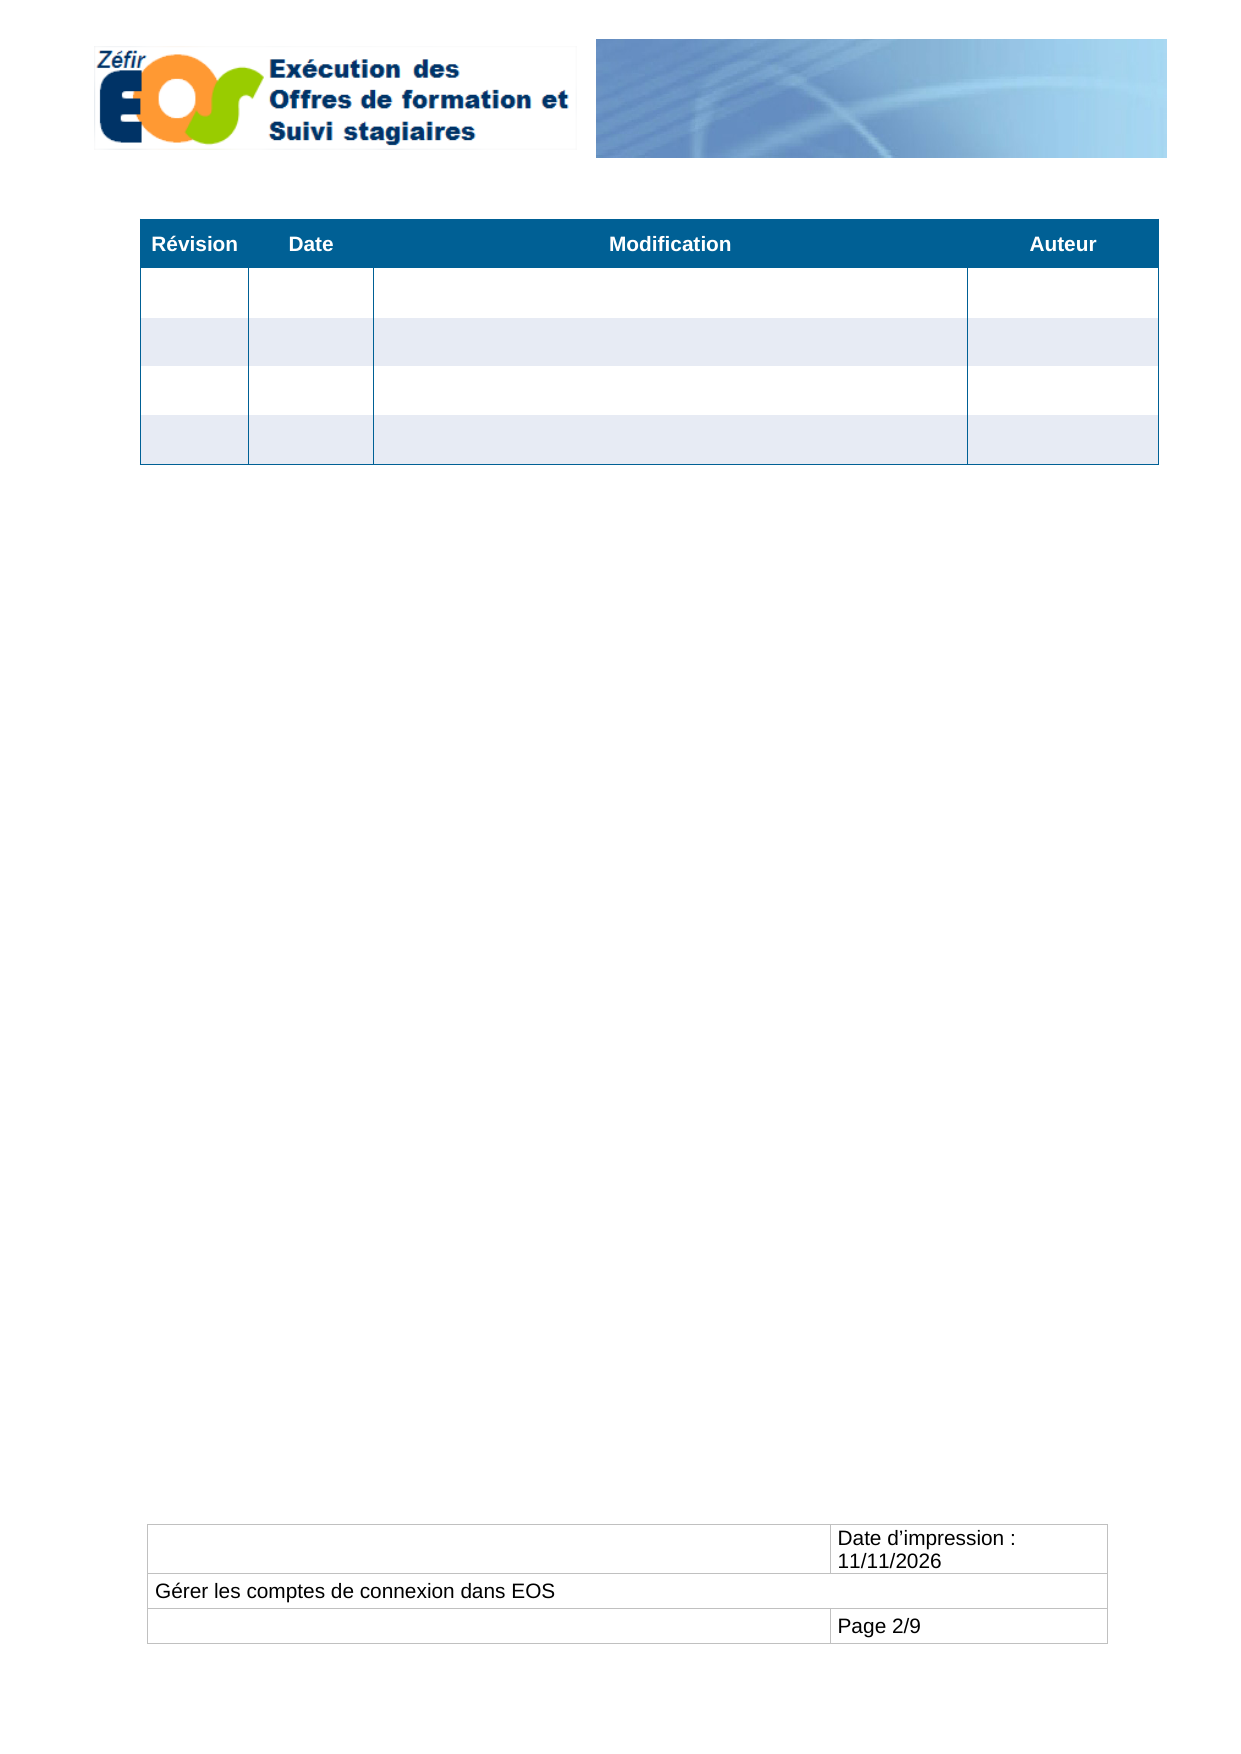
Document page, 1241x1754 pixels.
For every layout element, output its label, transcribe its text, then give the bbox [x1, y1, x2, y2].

picture [94, 46, 577, 150]
table_cell [249, 269, 373, 317]
table_cell [968, 269, 1158, 317]
table_cell [374, 366, 967, 415]
table_header Auteur [968, 219, 1158, 268]
table_cell [141, 269, 248, 317]
table_cell [141, 415, 248, 464]
table_cell [374, 318, 967, 366]
table_cell [141, 318, 248, 366]
table_cell [968, 415, 1158, 464]
table_header Date [249, 219, 373, 268]
table_cell [249, 366, 373, 415]
picture [596, 39, 1167, 158]
table_cell [249, 318, 373, 366]
table_cell [968, 318, 1158, 366]
table_cell [141, 366, 248, 415]
table_cell [374, 269, 967, 317]
table_cell [968, 366, 1158, 415]
table_header Modification [374, 219, 967, 268]
table_cell [249, 415, 373, 464]
table_header Révision [141, 220, 248, 268]
table_cell [374, 415, 967, 464]
